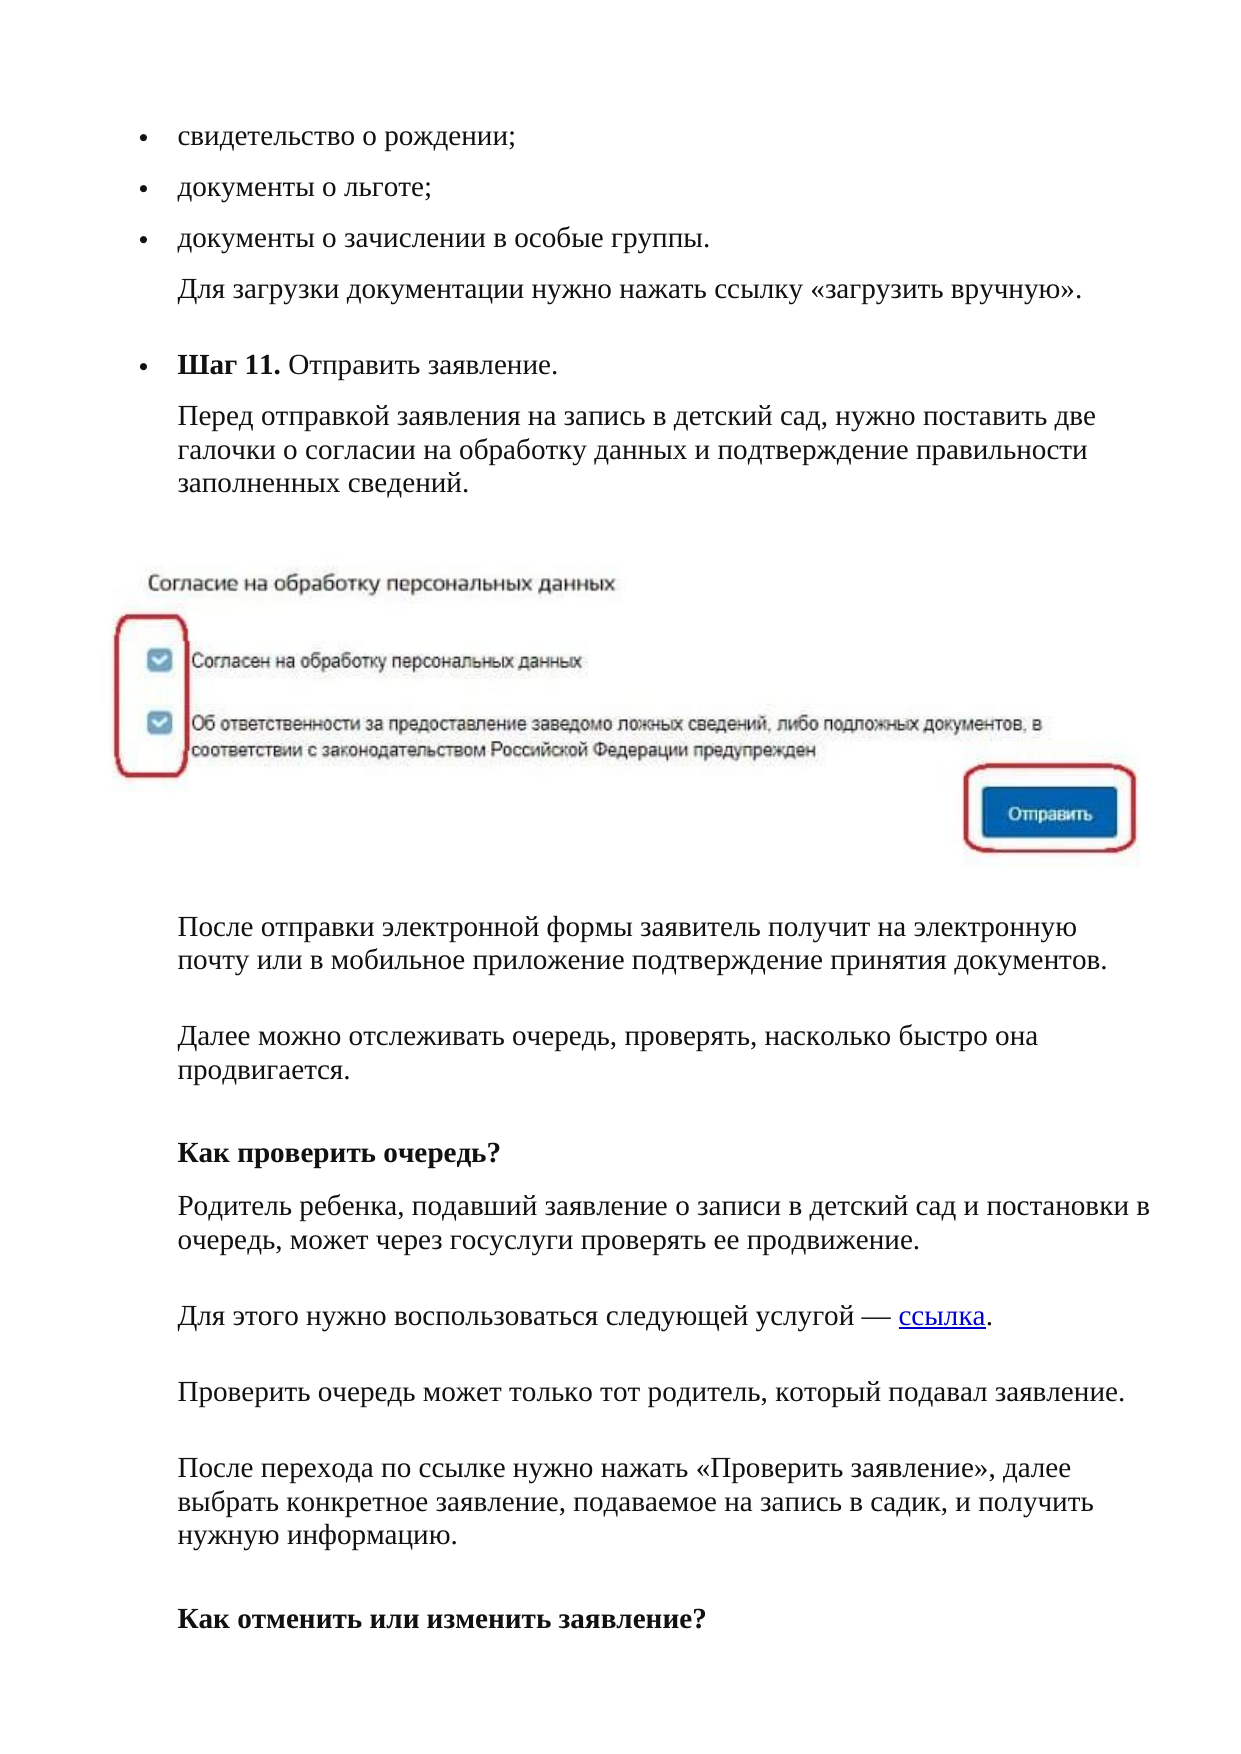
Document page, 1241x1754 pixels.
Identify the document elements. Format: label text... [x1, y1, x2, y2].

list документы о льготе; [140, 169, 1152, 203]
text Далее можно отслеживать очередь, проверять, насколько быстро она продвигается. [177, 1018, 1152, 1086]
picture [88, 541, 1183, 867]
text Для этого нужно воспользоваться следующей услугой — ссылка. [177, 1298, 1152, 1332]
text Перед отправкой заявления на запись в детский сад, нужно поставить две галочки о согласии на обработку данных и подтверждение правильности заполненных сведений. [177, 398, 1152, 499]
text Для загрузки документации нужно нажать ссылку «загрузить вручную». [177, 271, 1152, 305]
subtitle Как отменить или изменить заявление? [177, 1601, 1152, 1634]
list документы о зачислении в особые группы. [140, 220, 1152, 254]
subtitle Как проверить очередь? [177, 1136, 1152, 1169]
text После отправки электронной формы заявитель получит на электронную почту или в мобильное приложение подтверждение принятия документов. [177, 909, 1152, 976]
text Родитель ребенка, подавший заявление о записи в детский сад и постановки в очередь, может через госуслуги проверять ее продвижение. [177, 1188, 1152, 1256]
list Шаг 11. Отправить заявление. [140, 347, 1152, 381]
text После перехода по ссылке нужно нажать «Проверить заявление», далее выбрать конкретное заявление, подаваемое на запись в садик, и получить нужную информацию. [177, 1450, 1152, 1551]
text Проверить очередь может только тот родитель, который подавал заявление. [177, 1374, 1152, 1408]
list свидетельство о рождении; [140, 118, 1152, 152]
